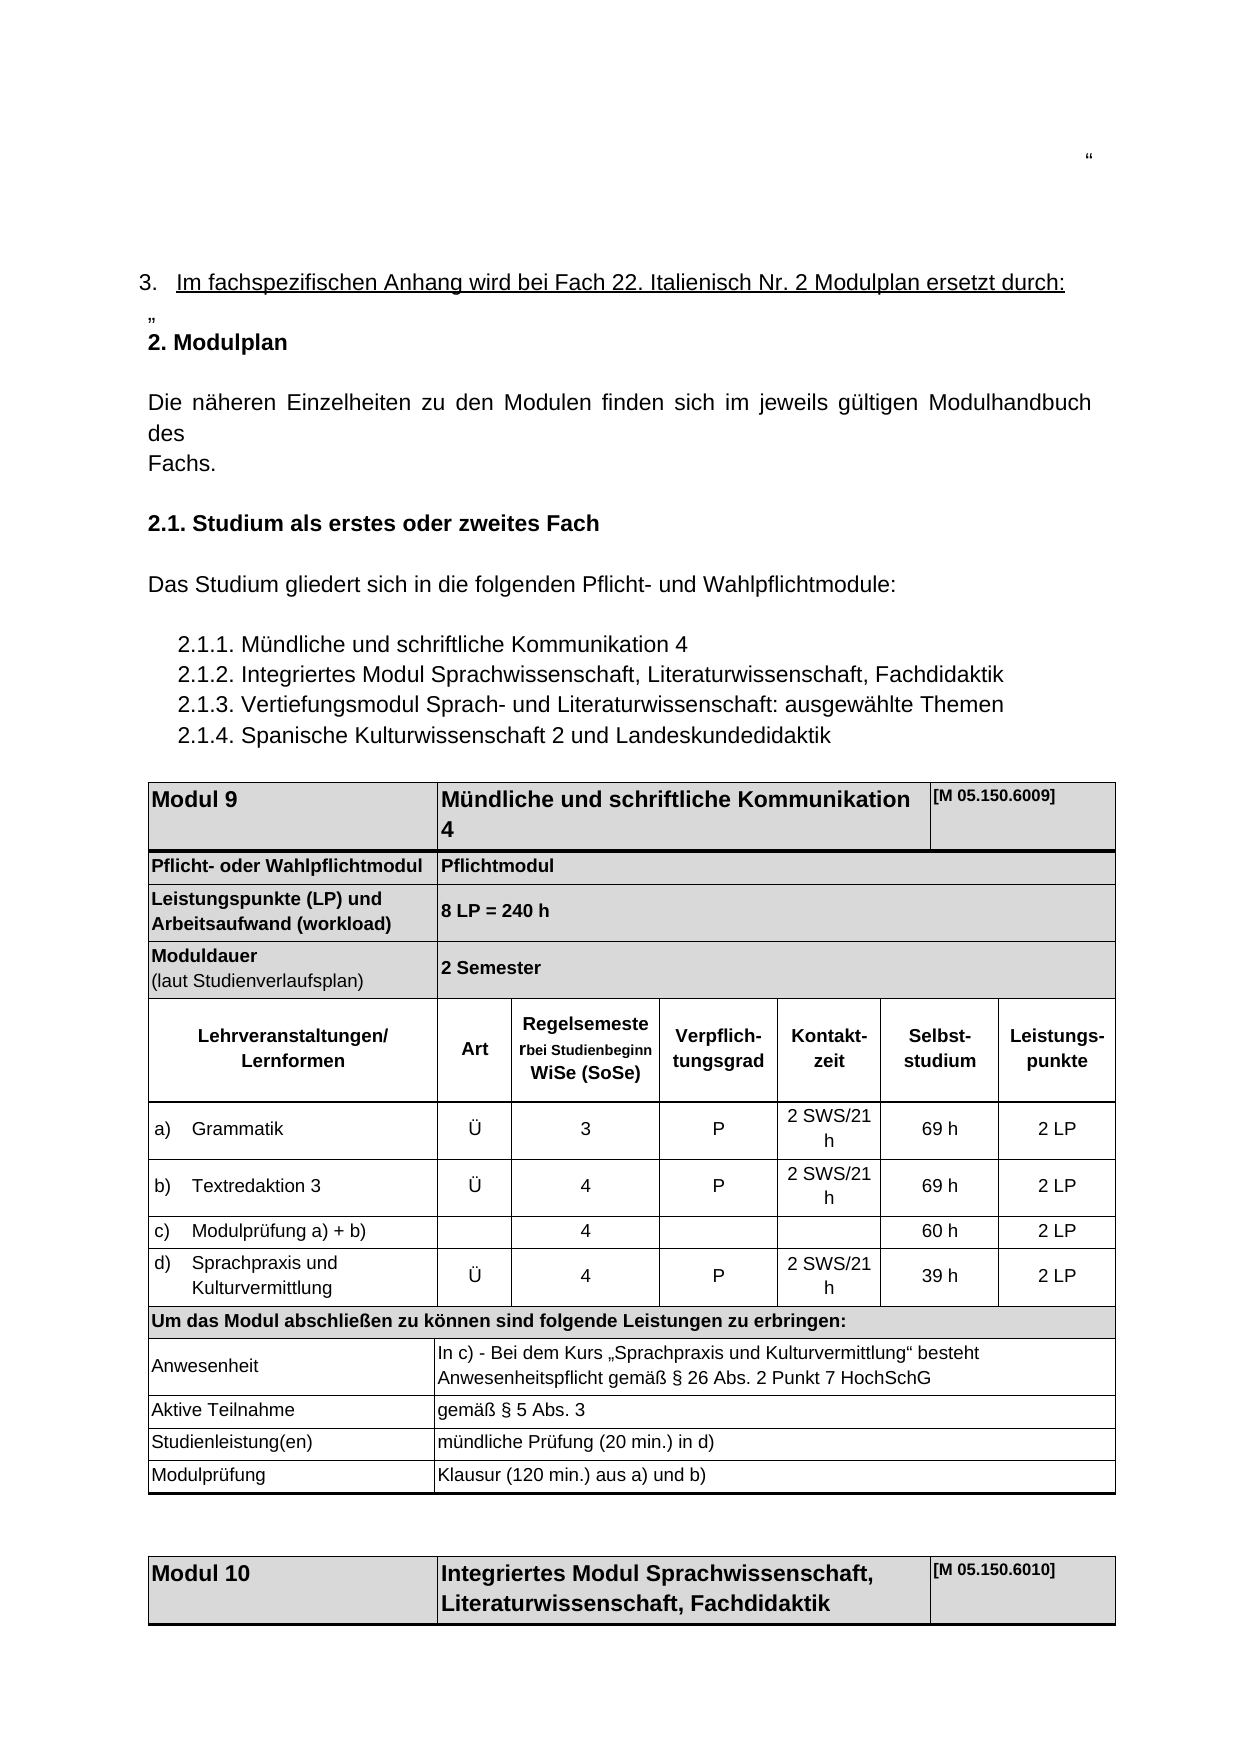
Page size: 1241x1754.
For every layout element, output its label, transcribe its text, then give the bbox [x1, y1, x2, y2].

table_cell Klausur (120 min.) aus a) und b) [435, 1461, 1115, 1492]
table_header Integriertes Modul Sprachwissenschaft, Literaturwissenschaft, Fachdidaktik [438, 1557, 930, 1623]
list Im fachspezifischen Anhang wird bei Fach 22. Italienisch Nr. 2 Modulplan ersetzt durch: [139, 268, 1093, 295]
table_header [M 05.150.6009] [931, 783, 1115, 849]
text 2.1.4. Spanische Kulturwissenschaft 2 und Landeskundedidaktik [139, 722, 1093, 748]
table_cell Modulprüfung [149, 1461, 434, 1492]
text 2.1.3. Vertiefungsmodul Sprach- und Literaturwissenschaft: ausgewählte Themen [139, 691, 1093, 718]
table_cell Ü [438, 1103, 511, 1158]
table_cell Ü [438, 1249, 511, 1306]
table_cell 2 LP [999, 1249, 1115, 1306]
table_cell [438, 1217, 511, 1248]
table_cell 2 LP [999, 1160, 1115, 1216]
table_cell Anwesenheit [149, 1339, 434, 1395]
table_cell Selbststudium [881, 999, 998, 1101]
table_cell Regelsemesterbei Studienbeginn WiSe (SoSe) [512, 999, 659, 1101]
table_cell Art [438, 999, 511, 1101]
table_cell Lehrveranstaltungen/ Lernformen [149, 999, 437, 1101]
table_cell 2 SWS/21 h [778, 1160, 880, 1216]
table_cell [660, 1217, 777, 1248]
text 2. Modulplan [148, 329, 1093, 355]
table_cell 3 [512, 1103, 659, 1158]
table_cell 4 [512, 1217, 659, 1248]
table_cell [778, 1217, 880, 1248]
text Die näheren Einzelheiten zu den Modulen finden sich im jeweils gültigen Modulhandbuch des [148, 389, 1093, 446]
table_cell 2 SWS/21 h [778, 1103, 880, 1158]
table_cell Kontaktzeit [778, 999, 880, 1101]
table_header [M 05.150.6010] [931, 1557, 1115, 1623]
table_cell Modulprüfung a) + b) [149, 1217, 437, 1248]
table_cell 39 h [881, 1249, 998, 1306]
table_cell In c) - Bei dem Kurs „Sprachpraxis und Kulturvermittlung“ besteht Anwesenheitspflicht gemäß § 26 Abs. 2 Punkt 7 HochSchG [435, 1339, 1115, 1395]
table_header Mündliche und schriftliche Kommunikation 4 [438, 783, 930, 849]
table_cell Ü [438, 1160, 511, 1216]
table_cell 4 [512, 1249, 659, 1306]
table_cell Verpflichtungsgrad [660, 999, 777, 1101]
table_cell Sprachpraxis und Kulturvermittlung [149, 1249, 437, 1306]
table_cell Leistungspunkte (LP) und Arbeitsaufwand (workload) [149, 885, 437, 941]
table_cell Pflicht- oder Wahlpflichtmodul [149, 853, 437, 884]
table_cell Textredaktion 3 [149, 1160, 437, 1216]
table_cell Aktive Teilnahme [149, 1396, 434, 1427]
table_cell Studienleistung(en) [149, 1429, 434, 1460]
table_cell 8 LP = 240 h [438, 885, 1115, 941]
table_cell 60 h [881, 1217, 998, 1248]
text 2.1. Studium als erstes oder zweites Fach [148, 510, 1093, 536]
table_header Modul 10 [149, 1557, 437, 1623]
table_cell 2 LP [999, 1103, 1115, 1158]
table_cell Pflichtmodul [438, 853, 1115, 884]
table_cell Um das Modul abschließen zu können sind folgende Leistungen zu erbringen: [149, 1307, 1115, 1338]
table_cell P [660, 1160, 777, 1216]
text Fachs. [148, 450, 1093, 476]
table_cell 4 [512, 1160, 659, 1216]
table_cell Moduldauer (laut Studienverlaufsplan) [149, 942, 437, 998]
table_cell 2 LP [999, 1217, 1115, 1248]
table_cell P [660, 1249, 777, 1306]
table_cell 2 SWS/21 h [778, 1249, 880, 1306]
text „ [148, 299, 1093, 325]
table_cell mündliche Prüfung (20 min.) in d) [435, 1429, 1115, 1460]
text 2.1.1. Mündliche und schriftliche Kommunikation 4 [139, 631, 1093, 657]
text Das Studium gliedert sich in die folgenden Pflicht- und Wahlpflichtmodule: [148, 571, 1093, 597]
table_cell Leistungspunkte [999, 999, 1115, 1101]
table_header Modul 9 [149, 783, 437, 849]
table_cell P [660, 1103, 777, 1158]
table_cell Grammatik [149, 1103, 437, 1158]
table_cell 69 h [881, 1160, 998, 1216]
table_cell gemäß § 5 Abs. 3 [435, 1396, 1115, 1427]
text 2.1.2. Integriertes Modul Sprachwissenschaft, Literaturwissenschaft, Fachdidaktik [139, 661, 1093, 687]
table_cell 2 Semester [438, 942, 1115, 998]
text “ [139, 148, 1093, 174]
table_cell 69 h [881, 1103, 998, 1158]
